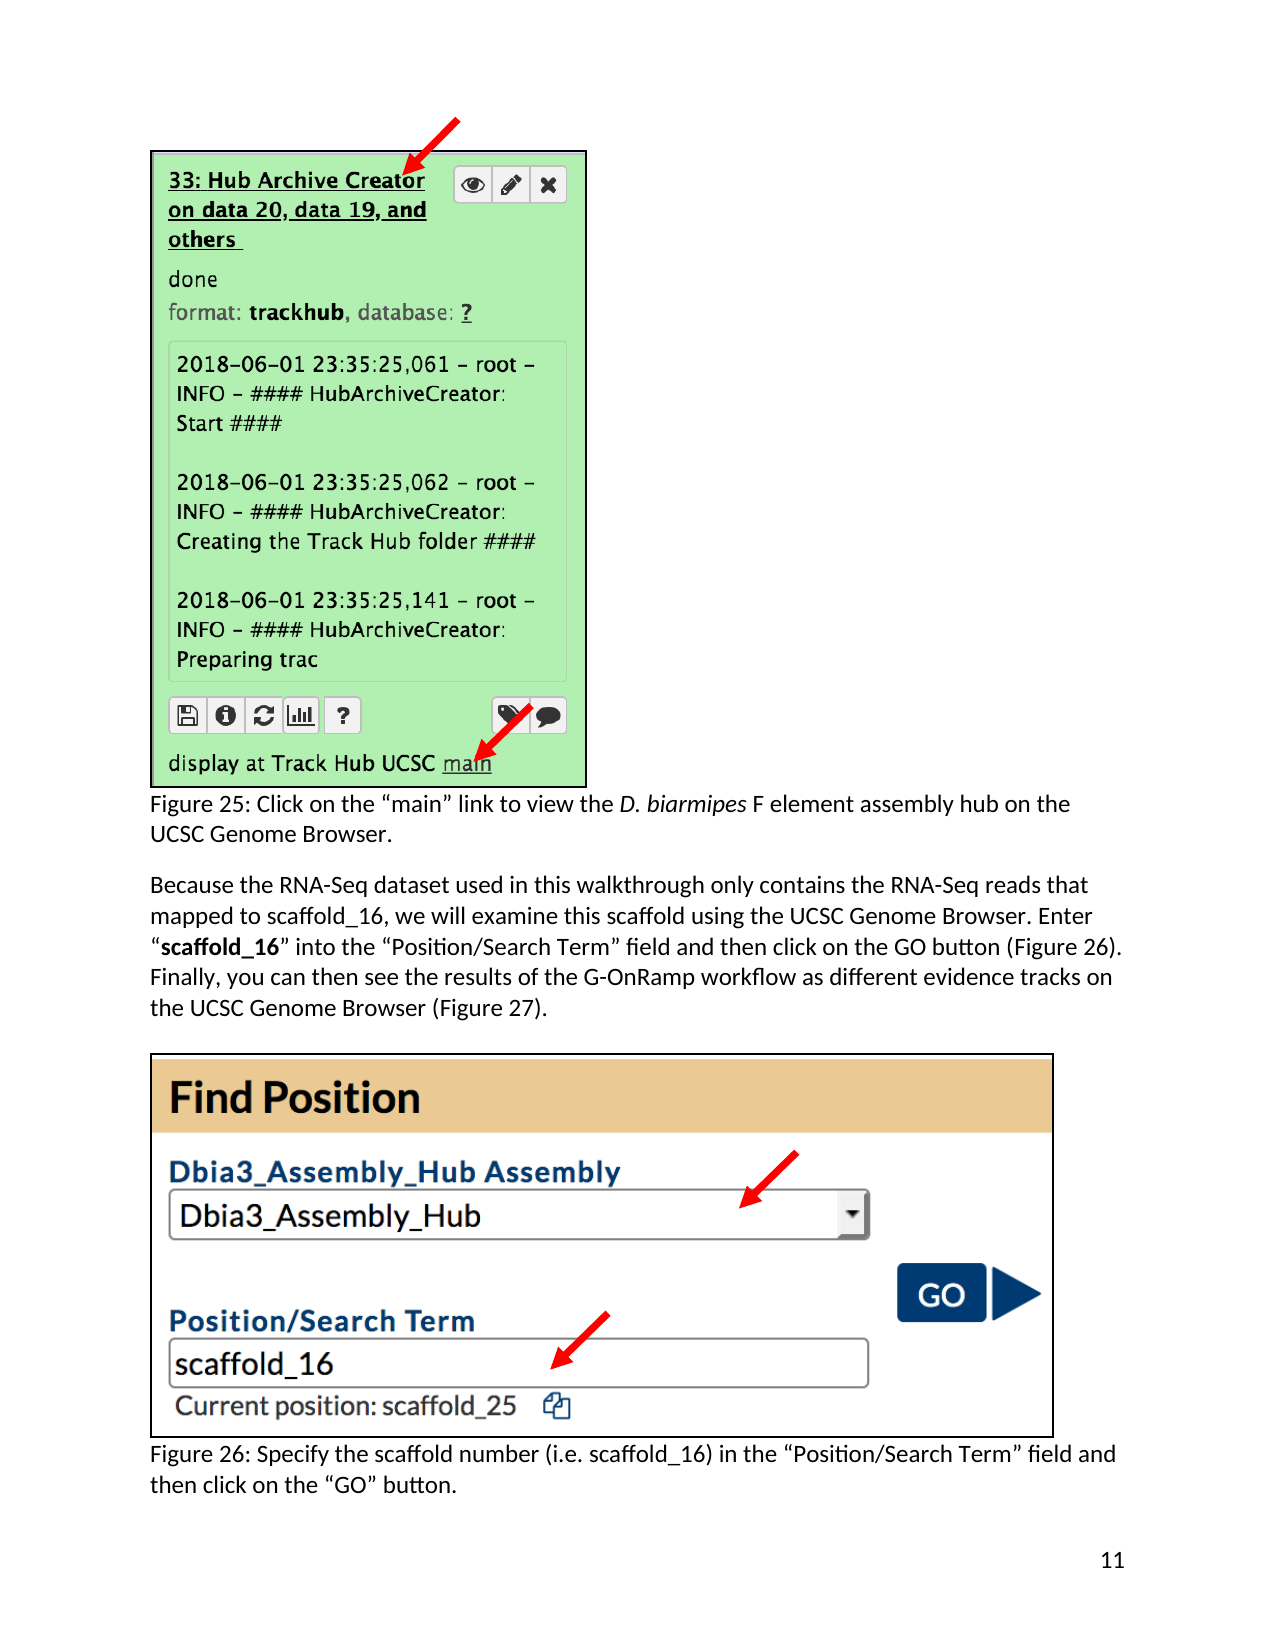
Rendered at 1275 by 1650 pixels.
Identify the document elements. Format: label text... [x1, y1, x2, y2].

picture [152, 152, 585, 786]
text Because the RNA-Seq dataset used in this walkthrough only contains the RNA-Seq reads that mapped to scaffold_16, we will examine this scaffold using the UCSC Genome Browser. Enter “scaffold_16” into the “Position/Search Term” field and then click on the GO button (Figure 26). Finally, you can then see the results of the G-OnRamp workflow as different evidence tracks on the UCSC Genome Browser (Figure 27). [150, 870, 1125, 1022]
picture [152, 1055, 1052, 1436]
